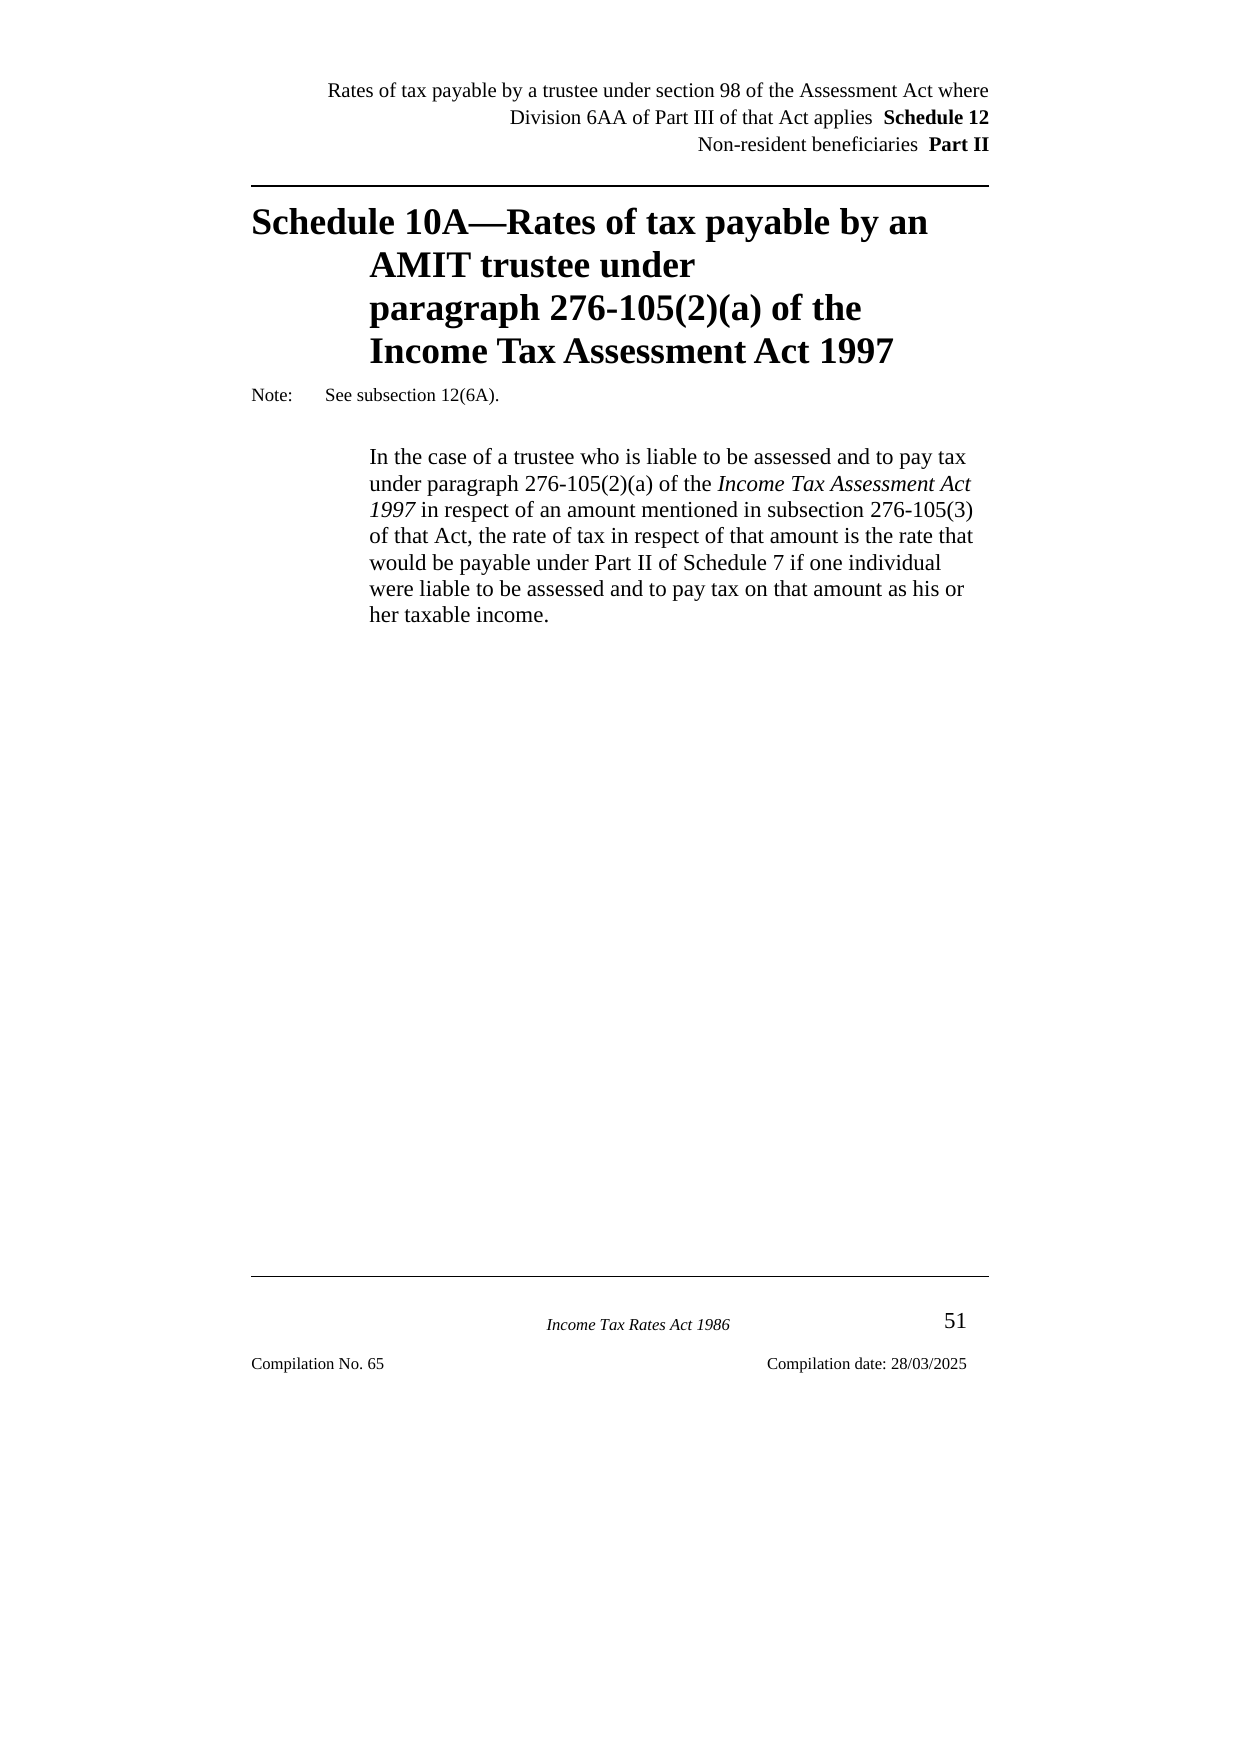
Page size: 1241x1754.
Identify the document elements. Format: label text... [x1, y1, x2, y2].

text Schedule 10A—Rates of tax payable by an AMIT trustee under paragraph 276-105(2)(a) of the Income Tax Assessment Act 1997 [251, 199, 989, 372]
text In the case of a trustee who is liable to be assessed and to pay tax under paragraph 276-105(2)(a) of the Income Tax Assessment Act 1997 in respect of an amount mentioned in subsection 276-105(3) of that Act, the rate of tax in respect of that amount is the rate that would be payable under Part II of Schedule 7 if one individual were liable to be assessed and to pay tax on that amount as his or her taxable income. [251, 443, 989, 628]
text Note: See subsection 12(6A). [251, 385, 989, 405]
